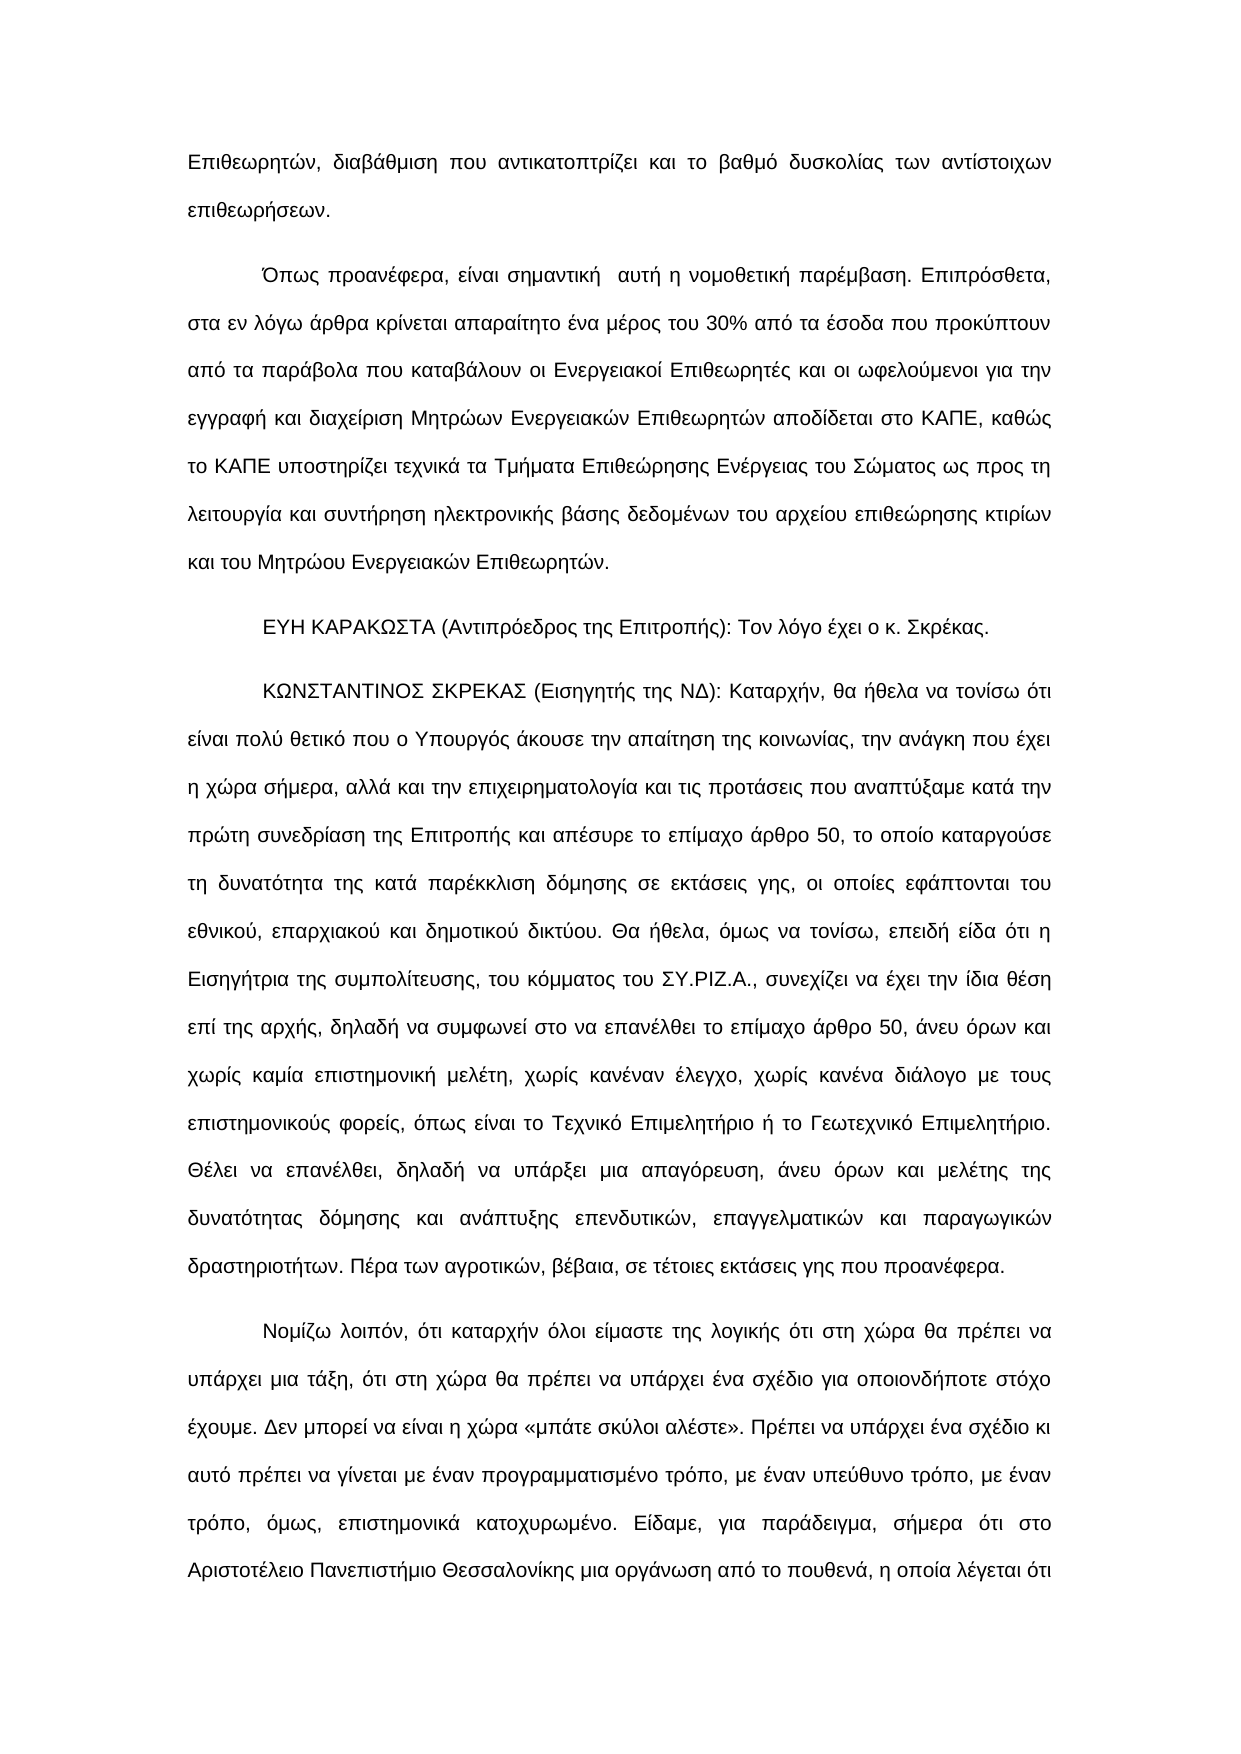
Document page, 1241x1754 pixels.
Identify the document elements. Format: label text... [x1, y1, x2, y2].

text ΕΥΗ ΚΑΡΑΚΩΣΤΑ (Αντιπρόεδρος της Επιτροπής): Τον λόγο έχει ο κ. Σκρέκας. [187, 614, 1053, 638]
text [187, 150, 1053, 222]
text Όπως προανέφερα, είναι σημαντική αυτή η νομοθετική παρέμβαση. Επιπρόσθετα, στα εν λόγω άρθρα κρίνεται απαραίτητο ένα μέρος του 30% από τα έσοδα που προκύπτουν από τα παράβολα που καταβάλουν οι Ενεργειακοί Επιθεωρητές και οι ωφελούμενοι για την εγγραφή και διαχείριση Μητρώων Ενεργειακών Επιθεωρητών αποδίδεται στο ΚΑΠΕ, καθώς το ΚΑΠΕ υποστηρίζει τεχνικά τα Τμήματα Επιθεώρησης Ενέργειας του Σώματος ως προς τη λειτουργία και συντήρηση ηλεκτρονικής βάσης δεδομένων του αρχείου επιθεώρησης κτιρίων και του Μητρώου Ενεργειακών Επιθεωρητών. [187, 262, 1053, 574]
text ΚΩΝΣΤΑΝΤΙΝΟΣ ΣΚΡΕΚΑΣ (Εισηγητής της ΝΔ): Καταρχήν, θα ήθελα να τονίσω ότι είναι πολύ θετικό που ο Υπουργός άκουσε την απαίτηση της κοινωνίας, την ανάγκη που έχει η χώρα σήμερα, αλλά και την επιχειρηματολογία και τις προτάσεις που αναπτύξαμε κατά την πρώτη συνεδρίαση της Επιτροπής και απέσυρε το επίμαχο άρθρο 50, το οποίο καταργούσε τη δυνατότητα της κατά παρέκκλιση δόμησης σε εκτάσεις γης, οι οποίες εφάπτονται του εθνικού, επαρχιακού και δημοτικού δικτύου. Θα ήθελα, όμως να τονίσω, επειδή είδα ότι η Εισηγήτρια της συμπολίτευσης, του κόμματος του ΣΥ.ΡΙΖ.Α., συνεχίζει να έχει την ίδια θέση επί της αρχής, δηλαδή να συμφωνεί στο να επανέλθει το επίμαχο άρθρο 50, άνευ όρων και χωρίς καμία επιστημονική μελέτη, χωρίς κανέναν έλεγχο, χωρίς κανένα διάλογο με τους επιστημονικούς φορείς, όπως είναι το Τεχνικό Επιμελητήριο ή το Γεωτεχνικό Επιμελητήριο. Θέλει να επανέλθει, δηλαδή να υπάρξει μια απαγόρευση, άνευ όρων και μελέτης της δυνατότητας δόμησης και ανάπτυξης επενδυτικών, επαγγελματικών και παραγωγικών δραστηριοτήτων. Πέρα των αγροτικών, βέβαια, σε τέτοιες εκτάσεις γης που προανέφερα. [187, 679, 1053, 1278]
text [187, 1319, 1053, 1582]
